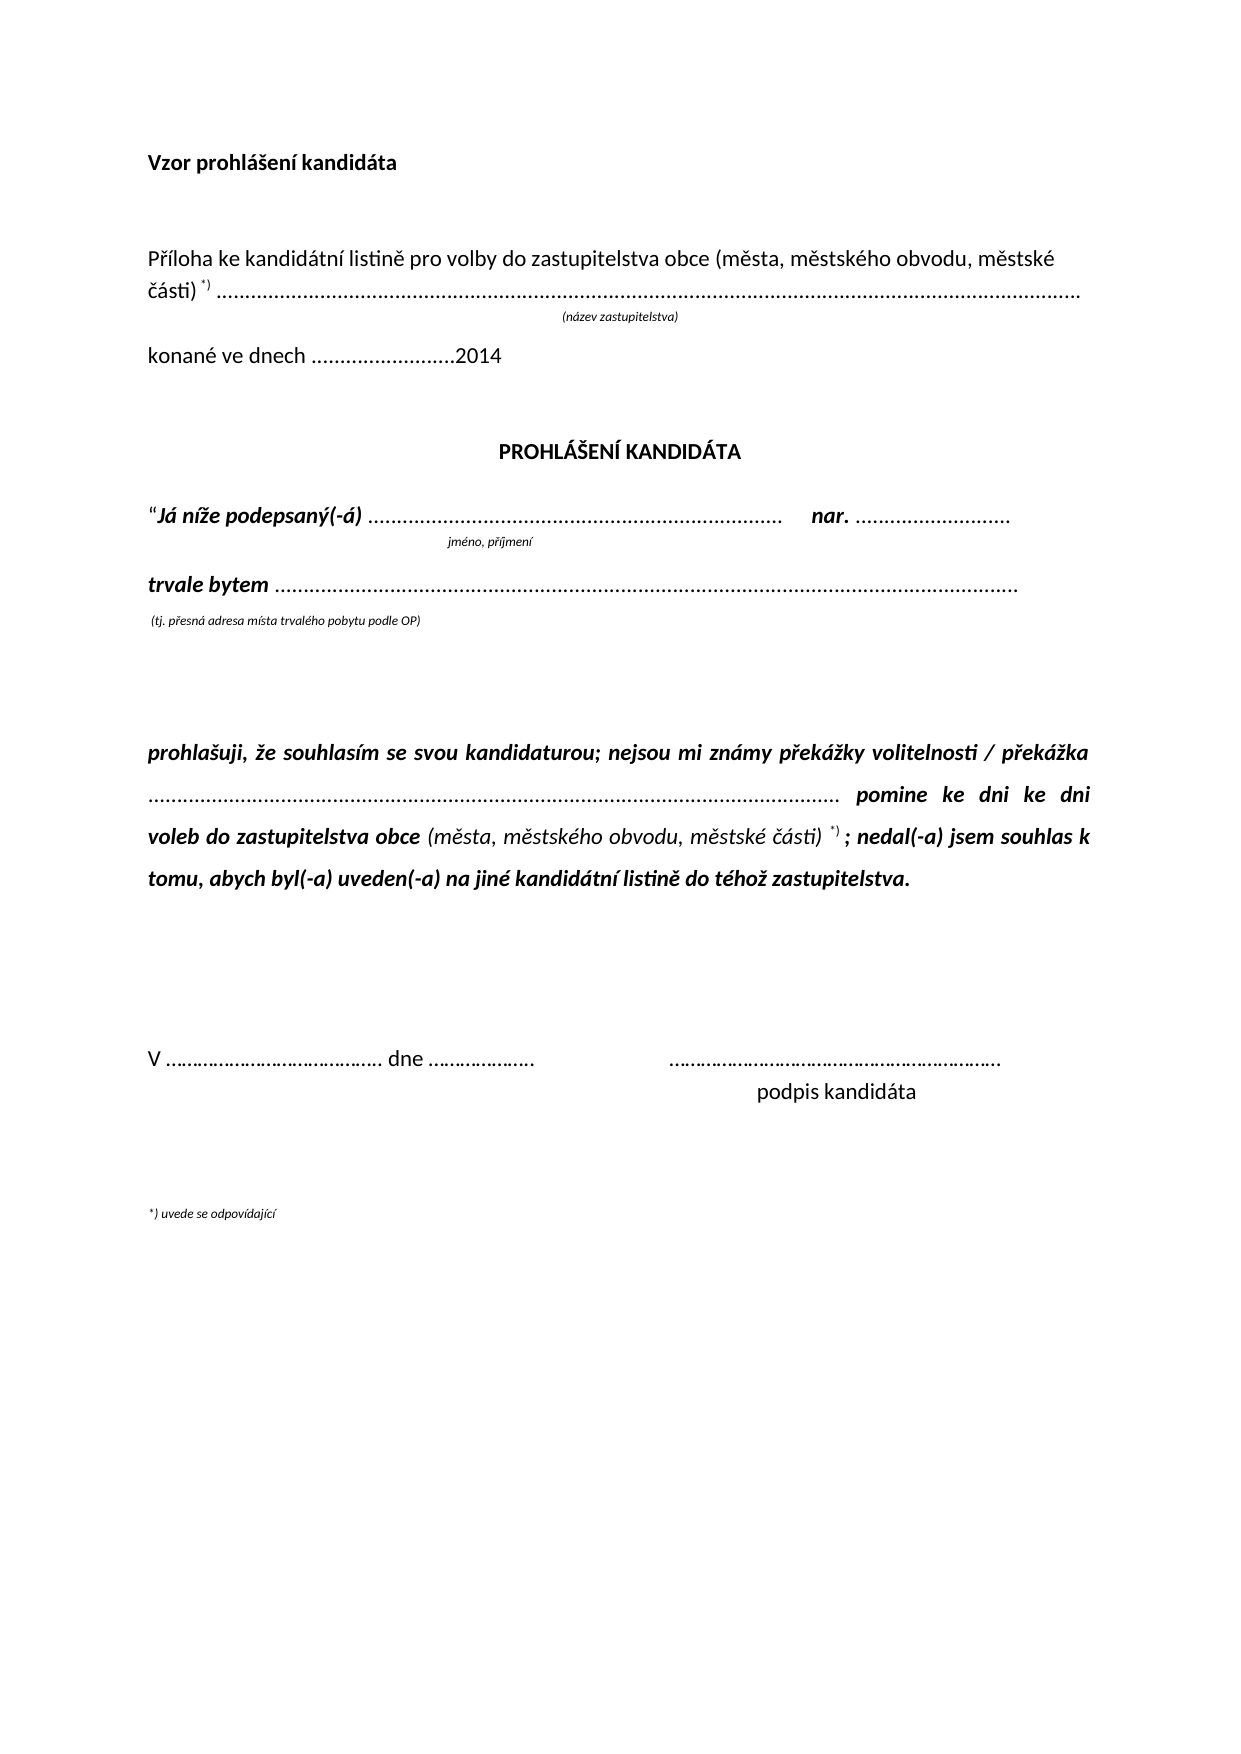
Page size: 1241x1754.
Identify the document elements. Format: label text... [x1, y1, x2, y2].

text Příloha ke kandidátní listině pro volby do zastupitelstva obce (města, městského obvodu, městské části) *) ...................................................................................................................................................... [148, 244, 1093, 304]
text (tj. přesná adresa místa trvalého pobytu podle OP) [148, 612, 1093, 640]
text *) uvede se odpovídající [148, 1206, 1093, 1233]
text konané ve dnech .........................2014 [148, 341, 1093, 369]
text Prohlášení kandidáta [148, 437, 1093, 465]
text (název zastupitelstva) [148, 308, 1093, 337]
text V ………………………………….. dne ……………….. ……………………………………………………… [148, 1044, 1093, 1073]
text prohlašuji, že souhlasím se svou kandidaturou; nejsou mi známy překážky volitelnosti / překážka ........................................................................................................................ pomine ke dni ke dni voleb do zastupitelstva obce (města, městského obvodu, městské části) *) ; nedal(-a) jsem souhlas k tomu, abych byl(-a) uveden(-a) na jiné kandidátní listině do téhož zastupitelstva. [148, 738, 1093, 892]
text podpis kandidáta [148, 1077, 1093, 1137]
text “Já níže podepsaný(-á) ........................................................................ nar. ........................... jméno, příjmení [148, 502, 1093, 562]
text trvale bytem ................................................................................................................................. [148, 570, 1093, 598]
text Vzor prohlášení kandidáta [148, 148, 1093, 208]
